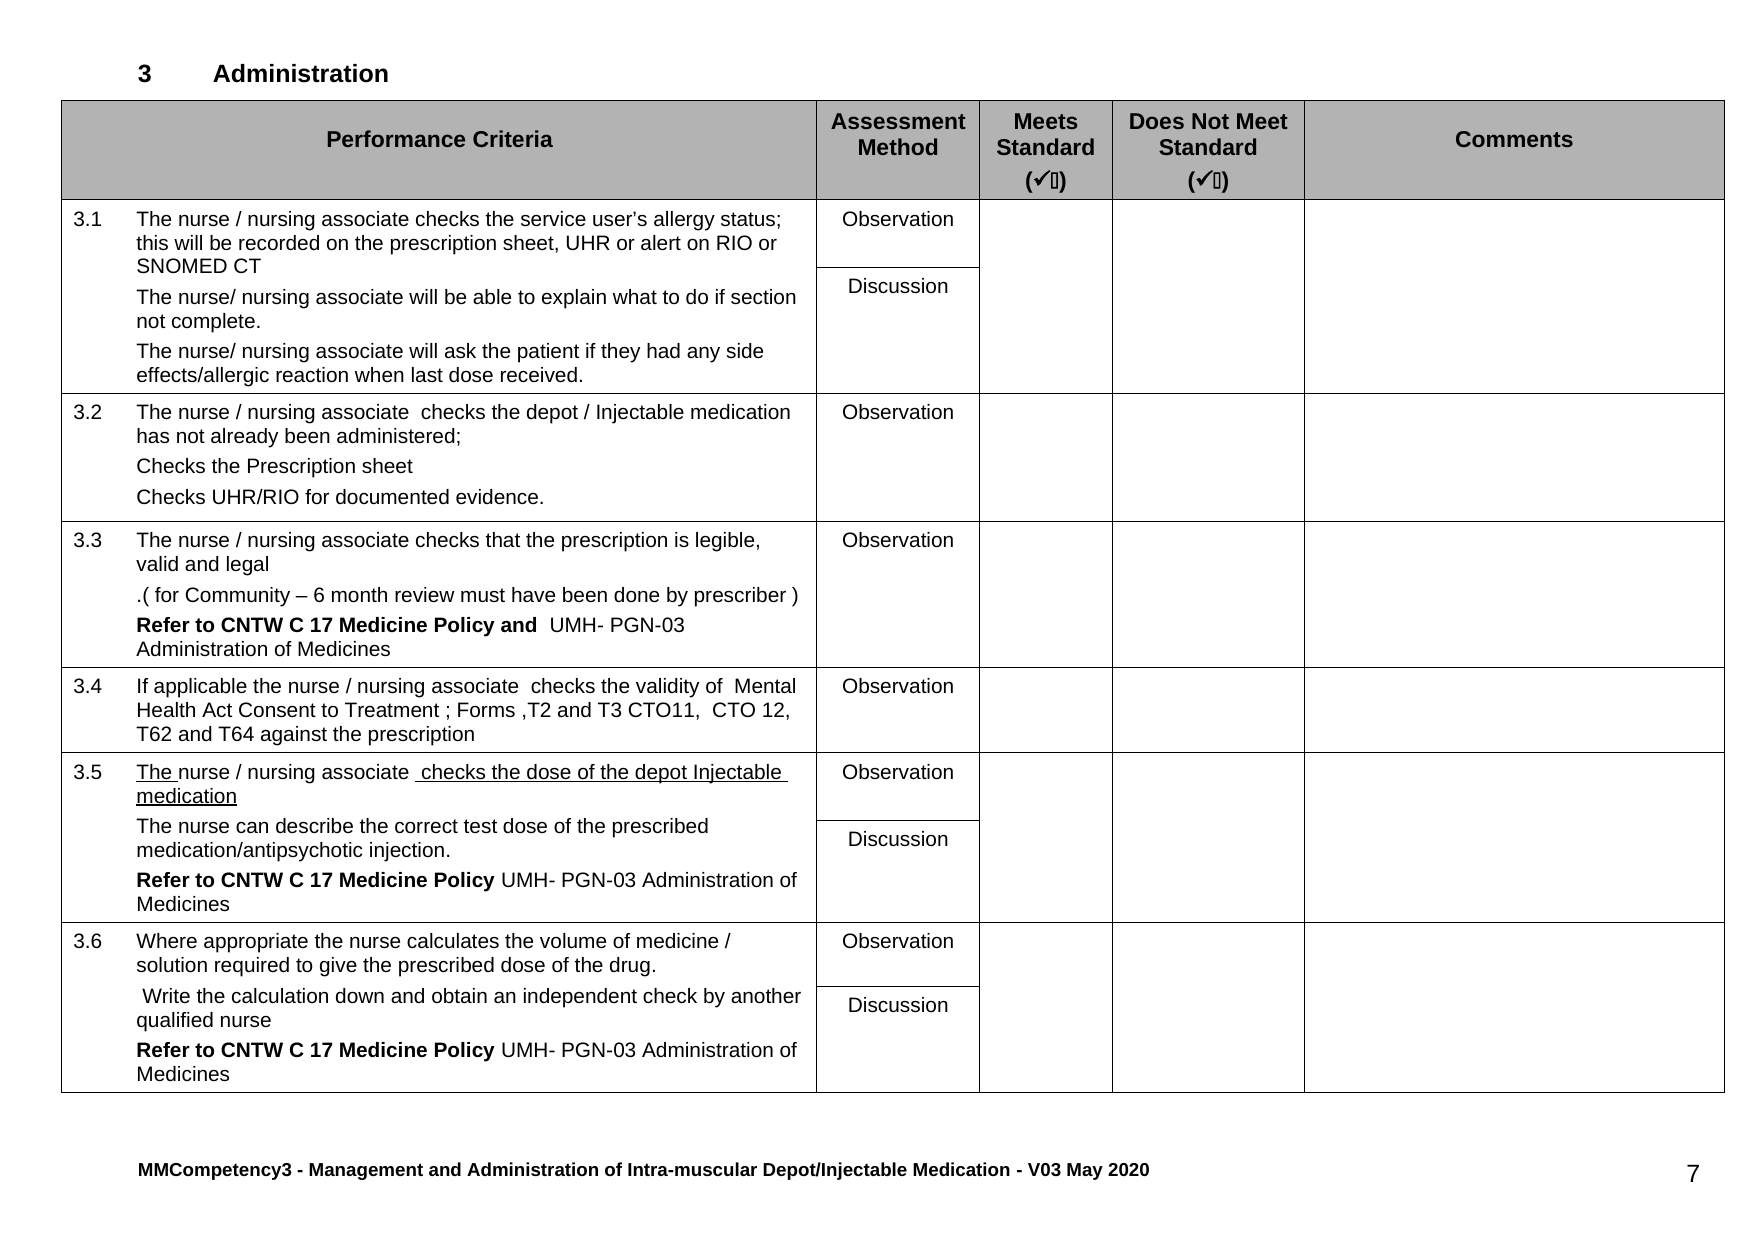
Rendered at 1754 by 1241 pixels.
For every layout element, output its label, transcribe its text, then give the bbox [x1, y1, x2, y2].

table_cell [980, 753, 1112, 922]
text 3 Administration [138, 59, 1700, 88]
table_cell [1305, 200, 1724, 393]
table_cell 3.5 [62, 753, 125, 922]
table_cell [1113, 522, 1304, 667]
table_cell The nurse / nursing associate checks that the prescription is legible, valid and legal .( for Community – 6 month review must have been done by prescriber ) Refer to CNTW C 17 Medicine Policy and UMH- PGN-03 Administration of Medicines [125, 522, 816, 667]
table_cell The nurse / nursing associate checks the service user’s allergy status; this will be recorded on the prescription sheet, UHR or alert on RIO or SNOMED CT The nurse/ nursing associate will be able to explain what to do if section not complete. The nurse/ nursing associate will ask the patient if they had any side effects/allergic reaction when last dose received. [125, 200, 816, 393]
table_cell [1305, 522, 1724, 667]
table_header Performance Criteria [62, 101, 816, 199]
table_cell [1305, 668, 1724, 752]
table_cell 3.6 [62, 923, 125, 1092]
table_cell Observation [817, 668, 979, 752]
table_cell [1113, 668, 1304, 752]
table_cell The nurse / nursing associate checks the depot / Injectable medication has not already been administered; Checks the Prescription sheet Checks UHR/RIO for documented evidence. [125, 394, 816, 521]
table_cell [1305, 394, 1724, 521]
table_cell [1305, 923, 1724, 1092]
table_cell Where appropriate the nurse calculates the volume of medicine / solution required to give the prescribed dose of the drug. Write the calculation down and obtain an independent check by another qualified nurse Refer to CNTW C 17 Medicine Policy UMH- PGN-03 Administration of Medicines [125, 923, 816, 1092]
table_header Meets Standard () [980, 101, 1112, 199]
table_cell Observation [817, 394, 979, 521]
table_cell Observation [817, 923, 979, 986]
table_cell [1113, 200, 1304, 393]
table_cell [1113, 923, 1304, 1092]
table_cell Observation [817, 753, 979, 820]
table_cell The nurse / nursing associate checks the dose of the depot Injectable medication The nurse can describe the correct test dose of the prescribed medication/antipsychotic injection. Refer to CNTW C 17 Medicine Policy UMH- PGN-03 Administration of Medicines [125, 753, 816, 922]
table_cell 3.1 [62, 200, 125, 393]
table_cell 3.4 [62, 668, 125, 752]
table_cell [1113, 753, 1304, 922]
table_header Assessment Method [817, 101, 979, 199]
table_cell [980, 923, 1112, 1092]
table_cell [1305, 753, 1724, 922]
table_header Comments [1305, 101, 1724, 199]
table_cell [1113, 394, 1304, 521]
table_cell If applicable the nurse / nursing associate checks the validity of Mental Health Act Consent to Treatment ; Forms ,T2 and T3 CTO11, CTO 12, T62 and T64 against the prescription [125, 668, 816, 752]
table_cell [980, 394, 1112, 521]
table_cell Observation [817, 522, 979, 667]
table_cell [980, 668, 1112, 752]
table_cell Discussion [817, 821, 979, 922]
table_cell Observation [817, 200, 979, 267]
table_cell Discussion [817, 268, 979, 393]
table_cell Discussion [817, 987, 979, 1092]
table_cell 3.3 [62, 522, 125, 667]
table_cell 3.2 [62, 394, 125, 521]
table_cell [980, 200, 1112, 393]
table_cell [980, 522, 1112, 667]
table_header Does Not Meet Standard () [1113, 101, 1304, 199]
